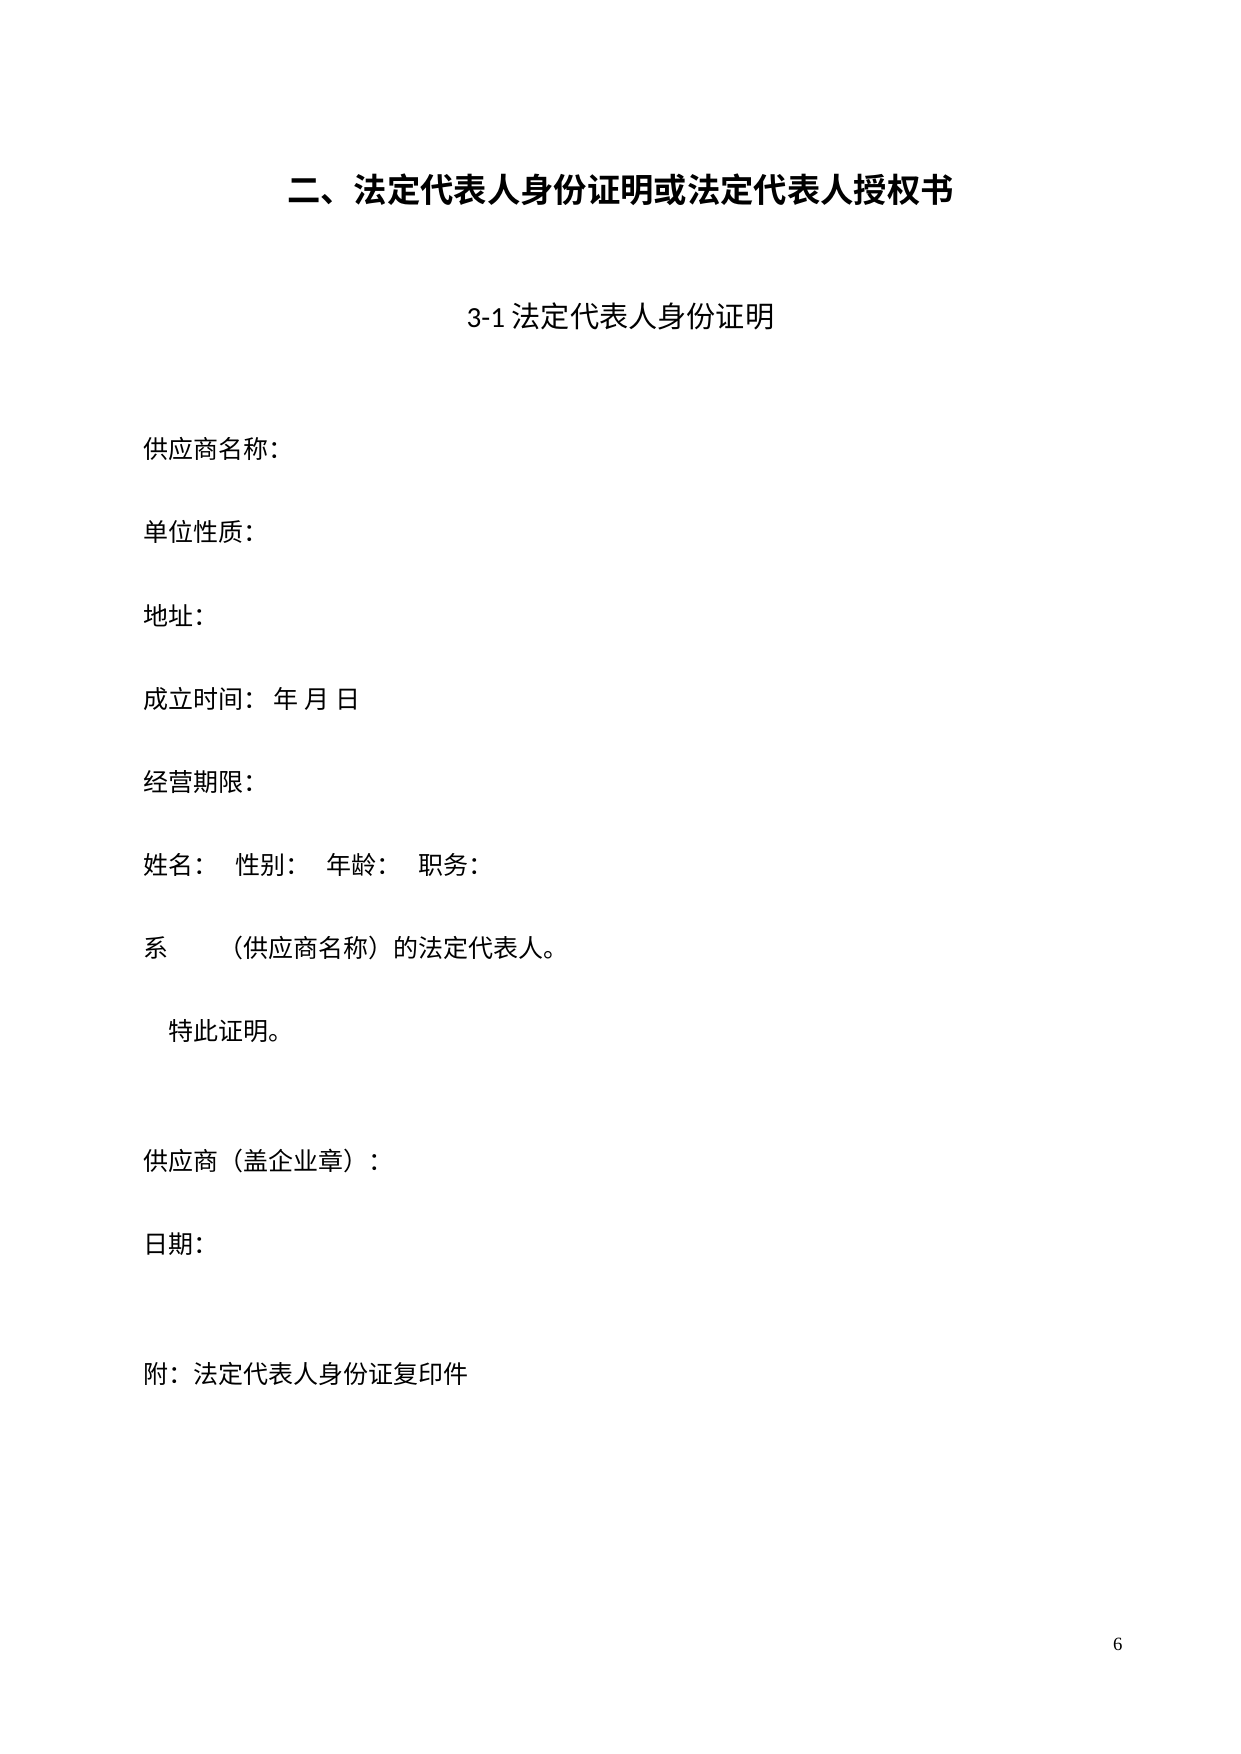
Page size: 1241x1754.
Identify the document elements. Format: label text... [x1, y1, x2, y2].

text 经营期限： [118, 748, 1122, 813]
text 单位性质： [118, 498, 1122, 563]
text 特此证明。 [118, 997, 1122, 1062]
text 日期： [118, 1210, 1122, 1275]
text 姓名： 性别： 年龄： 职务： [118, 831, 1122, 896]
text 供应商（盖企业章）： [118, 1127, 1122, 1192]
text 地址： [118, 582, 1122, 647]
text 系 （供应商名称）的法定代表人。 [118, 914, 1122, 979]
text 附：法定代表人身份证复印件 [118, 1340, 1122, 1405]
subtitle 二、法定代表人身份证明或法定代表人授权书 [118, 155, 1122, 220]
text 3-1 法定代表人身份证明 [118, 282, 1122, 347]
text 供应商名称： [118, 415, 1122, 480]
text 成立时间： 年 月 日 [118, 665, 1122, 730]
